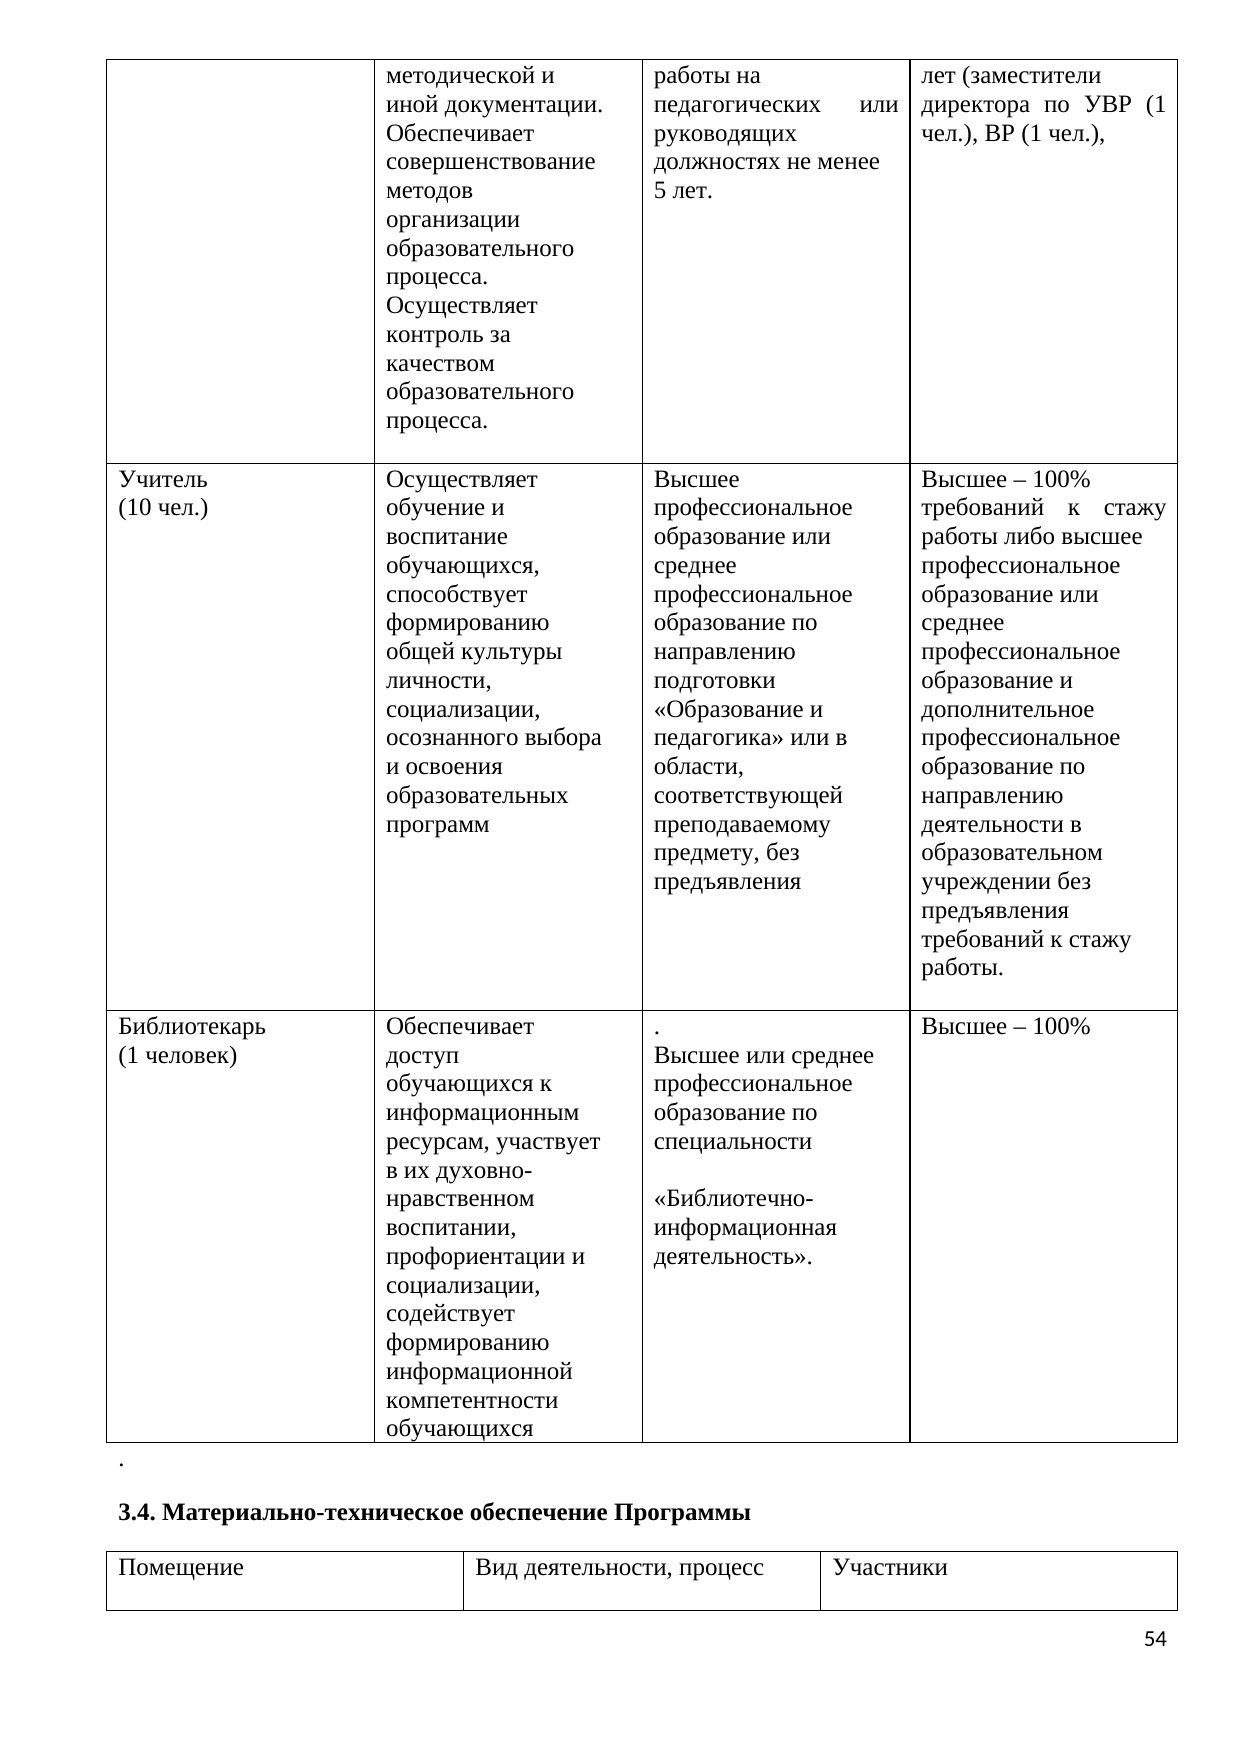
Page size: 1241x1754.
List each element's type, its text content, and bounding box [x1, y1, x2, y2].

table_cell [107, 60, 374, 463]
table_cell Высшее – 100% [911, 1011, 1177, 1442]
table_header Участники [821, 1552, 1177, 1609]
table_header Помещение [107, 1552, 463, 1609]
table_cell Осуществляет обучение и воспитание обучающихся, способствует формированию общей культуры личности, социализации, осознанного выбора и освоения образовательных программ [375, 464, 642, 1010]
table_cell . Высшее или среднее профессиональное образование по специальности «Библиотечно- информационная деятельность». [643, 1011, 909, 1442]
table_cell Библиотекарь (1 человек) [107, 1011, 374, 1442]
table_header Вид деятельности, процесс [464, 1552, 820, 1609]
text 3.4. Материально-техническое обеспечение Программы [118, 1497, 1167, 1526]
table_cell Учитель (10 чел.) [107, 464, 374, 1010]
text . [118, 1443, 1167, 1472]
table_cell Обеспечивает доступ обучающихся к информационным ресурсам, участвует в их духовно- нравственном воспитании, профориентации и социализации, содействует формированию информационной компетентности обучающихся [375, 1011, 642, 1442]
table_cell Высшее профессиональное образование или среднее профессиональное образование по направлению подготовки «Образование и педагогика» или в области, соответствующей преподаваемому предмету, без предъявления [643, 464, 909, 1010]
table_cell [375, 60, 642, 463]
table_cell Высшее – 100% требований к стажу работы либо высшее профессиональное образование или среднее профессиональное образование и дополнительное профессиональное образование по направлению деятельности в образовательном учреждении без предъявления требований к стажу работы. [911, 464, 1177, 1010]
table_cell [911, 60, 1177, 463]
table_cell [643, 60, 909, 463]
